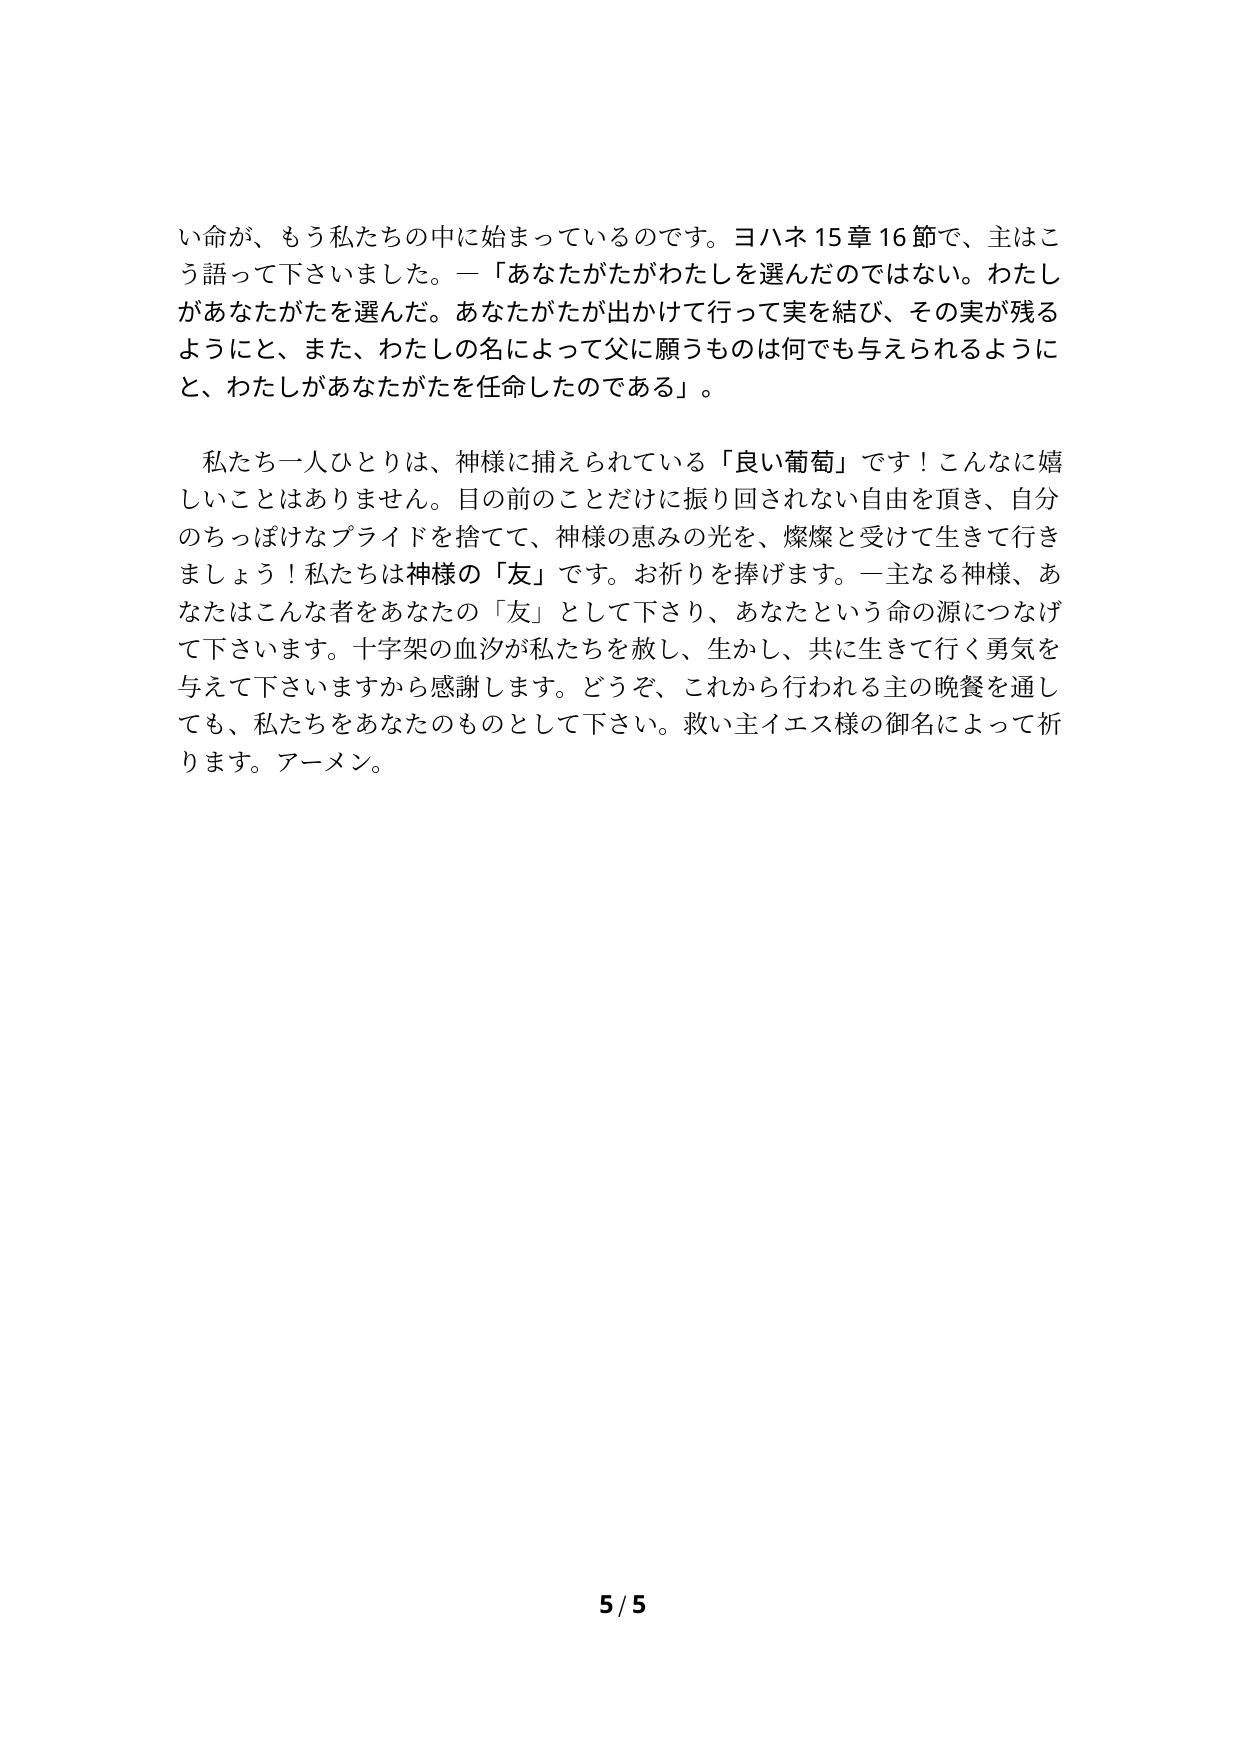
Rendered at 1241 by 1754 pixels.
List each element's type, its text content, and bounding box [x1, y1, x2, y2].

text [177, 217, 1063, 404]
text 私たち一人ひとりは、神様に捕えられている「良い葡萄」です！こんなに嬉しいことはありません。目の前のことだけに振り回されない自由を頂き、自分のちっぽけなプライドを捨てて、神様の恵みの光を、燦燦と受けて生きて行きましょう！私たちは神様の「友」です。お祈りを捧げます。―主なる神様、あなたはこんな者をあなたの「友」として下さり、あなたという命の源につなげて下さいます。十字架の血汐が私たちを赦し、生かし、共に生きて行く勇気を与えて下さいますから感謝します。どうぞ、これから行われる主の晩餐を通しても、私たちをあなたのものとして下さい。救い主イエス様の御名によって祈ります。アーメン。 [177, 442, 1063, 779]
